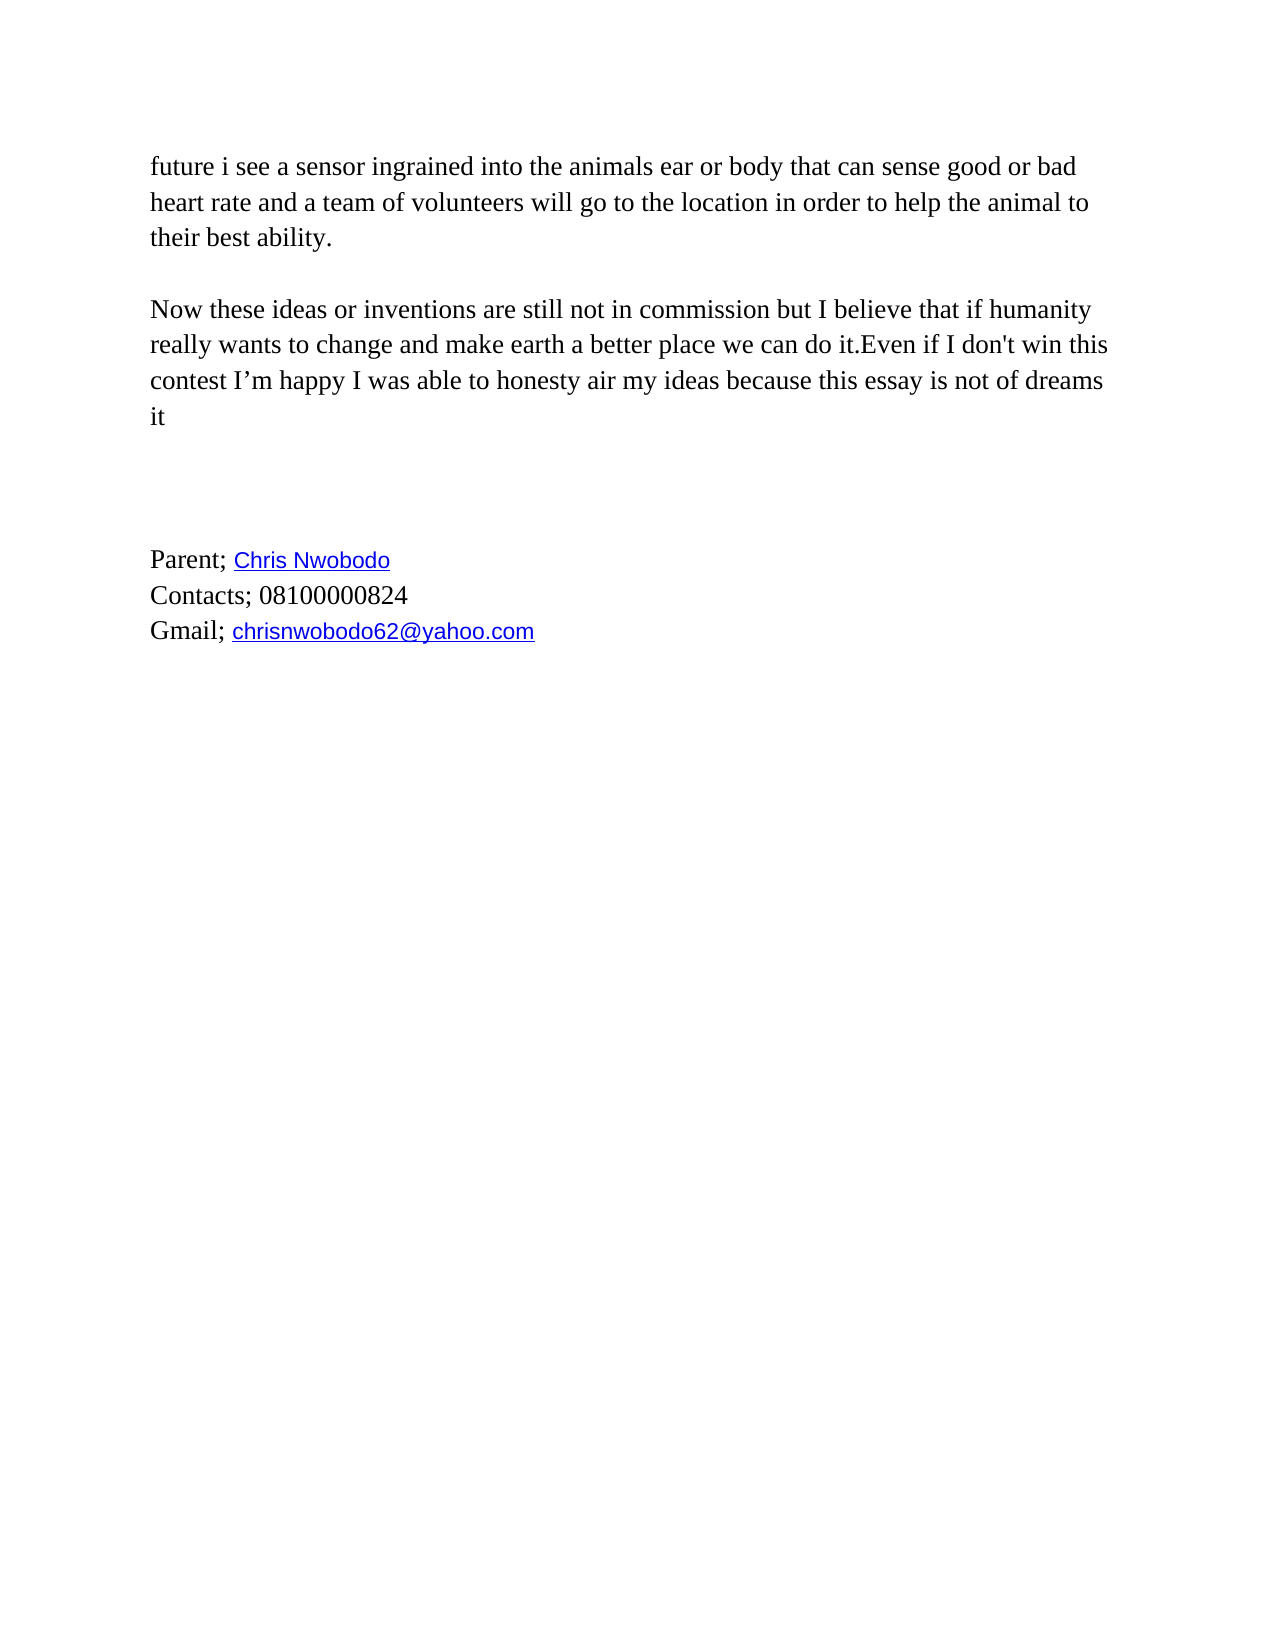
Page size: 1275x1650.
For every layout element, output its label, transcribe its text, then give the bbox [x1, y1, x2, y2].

text Contacts; 08100000824 [150, 579, 1125, 610]
text Now these ideas or inventions are still not in commission but I believe that if humanity really wants to change and make earth a better place we can do it.Even if I don't win this contest I’m happy I was able to honesty air my ideas because this essay is not of dreams it [150, 293, 1125, 431]
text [150, 150, 1125, 253]
text Gmail; chrisnwobodo62@yahoo.com [150, 614, 1125, 646]
text Parent; Chris Nwobodo [150, 543, 1125, 574]
